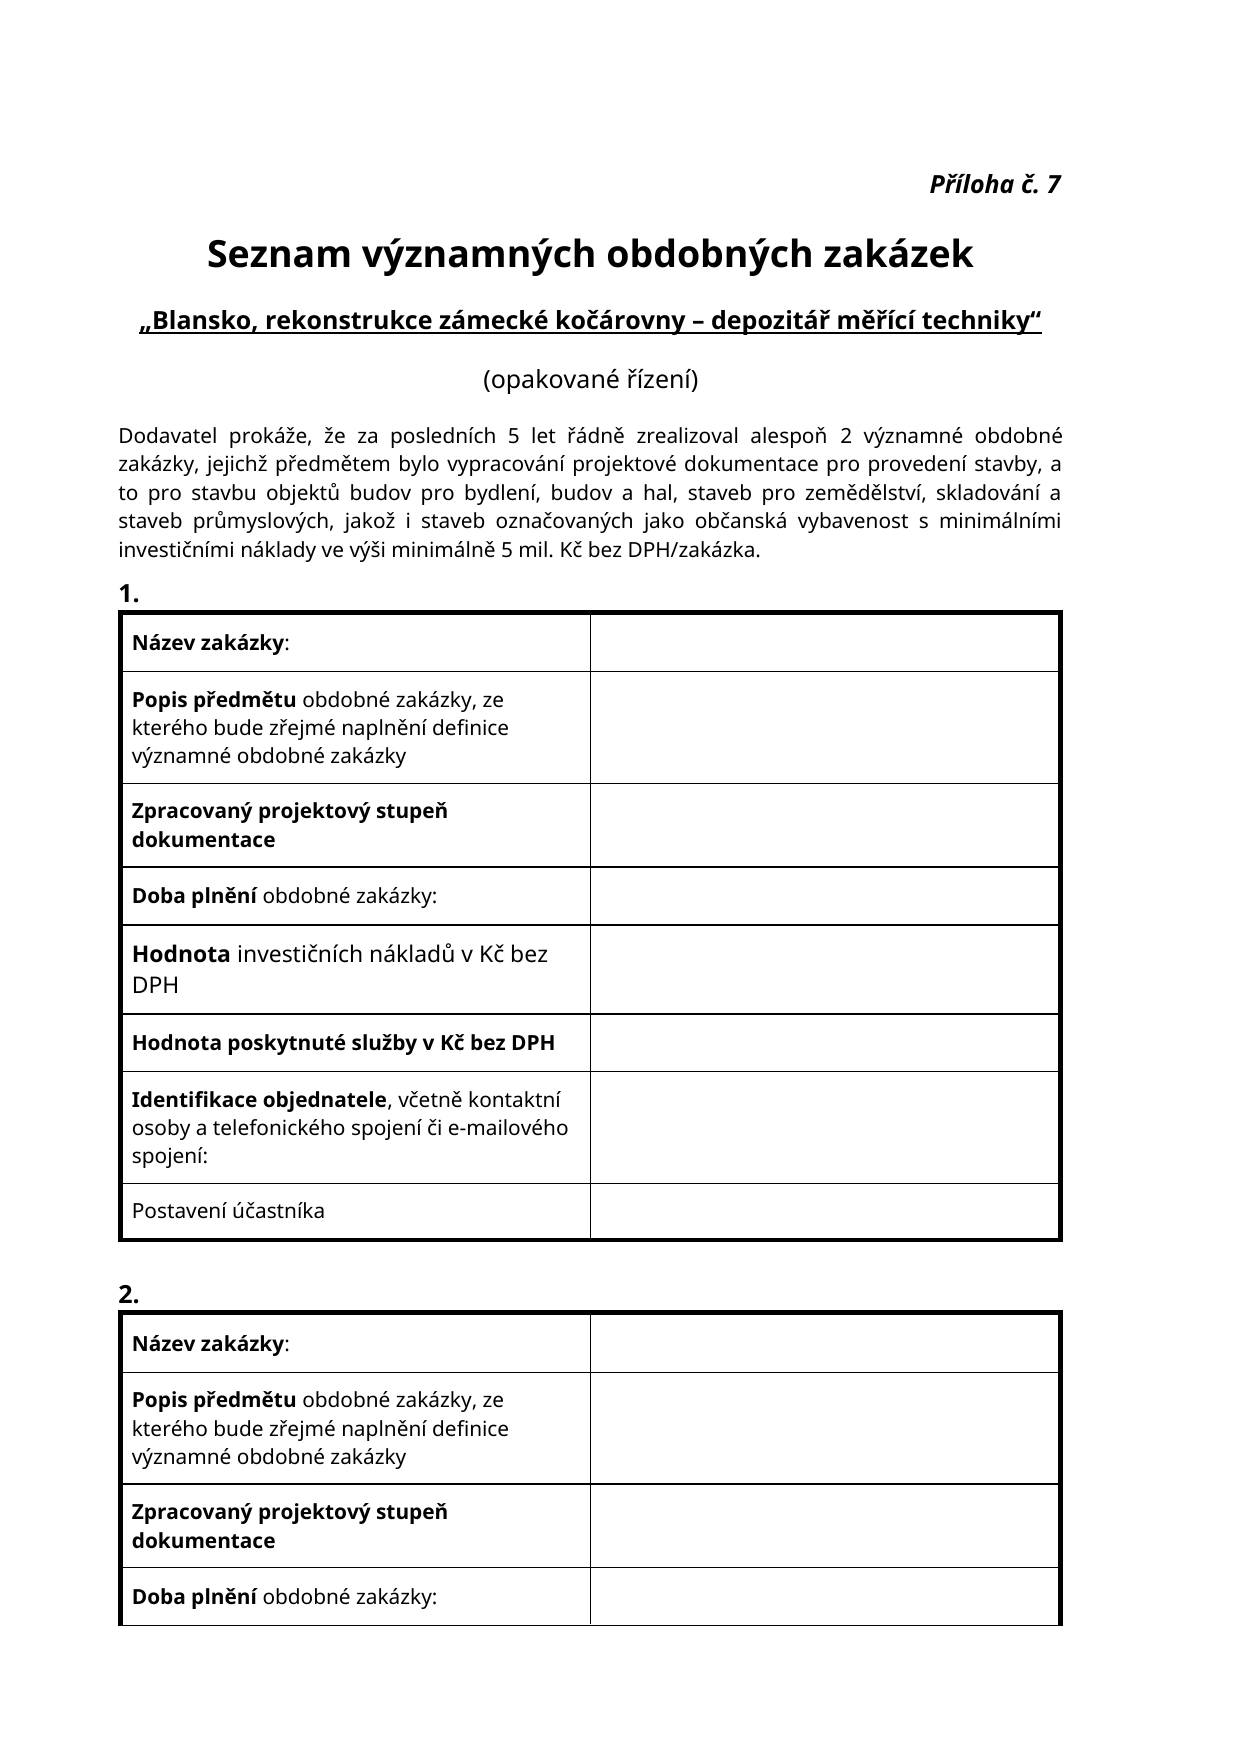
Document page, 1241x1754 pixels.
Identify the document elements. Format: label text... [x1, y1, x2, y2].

text 2. [118, 1276, 1063, 1310]
text 1. [118, 576, 1063, 610]
list Dodavatel prokáže, že za posledních 5 let řádně zrealizoval alespoň 2 významné obdobné zakázky, jejichž předmětem bylo vypracování projektové dokumentace pro provedení stavby, a to pro stavbu objektů budov pro bydlení, budov a hal, staveb pro zemědělství, skladování a staveb průmyslových, jakož i staveb označovaných jako občanská vybavenost s minimálními investičními náklady ve výši minimálně 5 mil. Kč bez DPH/zakázka. [118, 421, 1063, 563]
table_cell Zpracovaný projektový stupeň dokumentace [123, 1485, 590, 1567]
text (opakované řízení) [118, 362, 1063, 396]
table_cell [591, 1015, 1058, 1071]
table_cell Doba plnění obdobné zakázky: [123, 1568, 590, 1624]
table_cell Hodnota poskytnuté služby v Kč bez DPH [123, 1015, 590, 1071]
table_cell Identifikace objednatele, včetně kontaktní osoby a telefonického spojení či e-mailového spojení: [123, 1072, 590, 1183]
text „Blansko, rekonstrukce zámecké kočárovny – depozitář měřící techniky“ [118, 303, 1063, 337]
table_header Název zakázky: [123, 615, 590, 671]
table_cell [591, 868, 1058, 924]
table_cell [591, 1373, 1058, 1483]
table_cell Popis předmětu obdobné zakázky, ze kterého bude zřejmé naplnění definice významné obdobné zakázky [123, 1373, 590, 1483]
table_cell [591, 1485, 1058, 1567]
table_header Název zakázky: [123, 1315, 590, 1371]
table_cell [591, 784, 1058, 866]
table_cell [591, 1568, 1058, 1624]
table_cell Popis předmětu obdobné zakázky, ze kterého bude zřejmé naplnění definice významné obdobné zakázky [123, 672, 590, 783]
table_header [591, 1315, 1058, 1371]
table_cell Postavení účastníka [123, 1184, 590, 1238]
table_cell [591, 672, 1058, 783]
table_cell [591, 1072, 1058, 1183]
table_cell Zpracovaný projektový stupeň dokumentace [123, 784, 590, 866]
text Příloha č. 7 [118, 167, 1063, 201]
table_cell [591, 1184, 1058, 1238]
table_cell Hodnota investičních nákladů v Kč bez DPH [123, 926, 590, 1013]
text Seznam významných obdobných zakázek [118, 227, 1063, 278]
table_cell [591, 926, 1058, 1013]
table_header [591, 615, 1058, 671]
table_cell Doba plnění obdobné zakázky: [123, 868, 590, 924]
